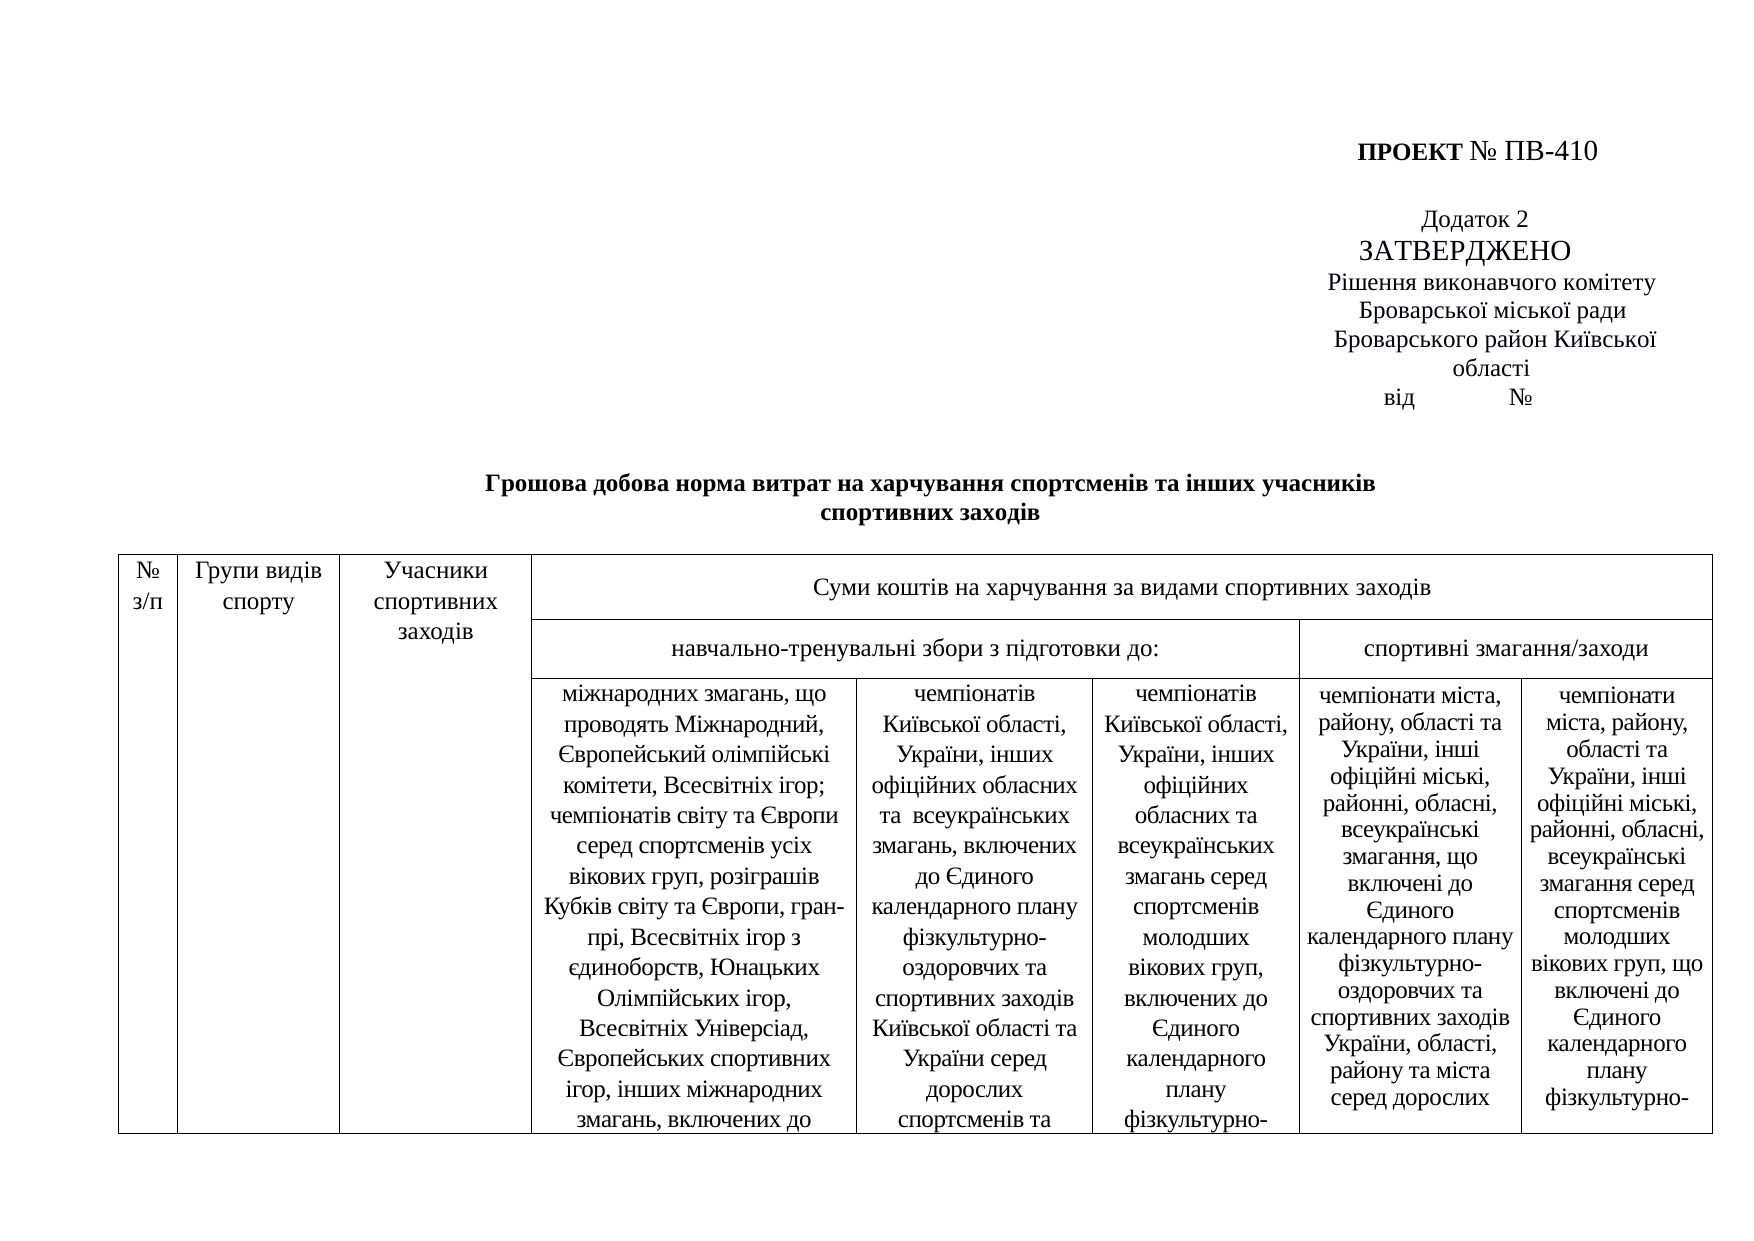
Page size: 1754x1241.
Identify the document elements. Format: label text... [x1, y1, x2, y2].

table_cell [1300, 679, 1521, 1133]
text від № [1358, 382, 1683, 411]
text ПРОЕКТ № ПВ-410 [1240, 133, 1683, 166]
text ЗАТВЕРДЖЕНО [1358, 233, 1683, 267]
table_cell спортивні змагання/заходи [1300, 620, 1712, 677]
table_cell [1093, 679, 1299, 1133]
table_header Групи видів спорту [178, 555, 339, 1133]
text Рішення виконавчого комітету [177, 267, 1683, 296]
table_cell навчально-тренувальні збори з підготовки до: [532, 620, 1299, 677]
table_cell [532, 679, 856, 1133]
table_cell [1522, 679, 1712, 1133]
text Додаток 2 [177, 204, 1683, 233]
table_header Суми коштів на харчування за видами спортивних заходів [532, 555, 1712, 619]
text Броварського район Київської [177, 324, 1683, 353]
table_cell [857, 679, 1092, 1133]
text Грошова добова норма витрат на харчування спортсменів та інших учасників [177, 468, 1683, 497]
text області [177, 353, 1683, 382]
text Броварської міської ради [1358, 296, 1683, 324]
table_header № з/п [119, 555, 177, 1133]
table_header Учасники спортивних заходів [340, 555, 531, 1133]
text спортивних заходів [177, 497, 1683, 526]
